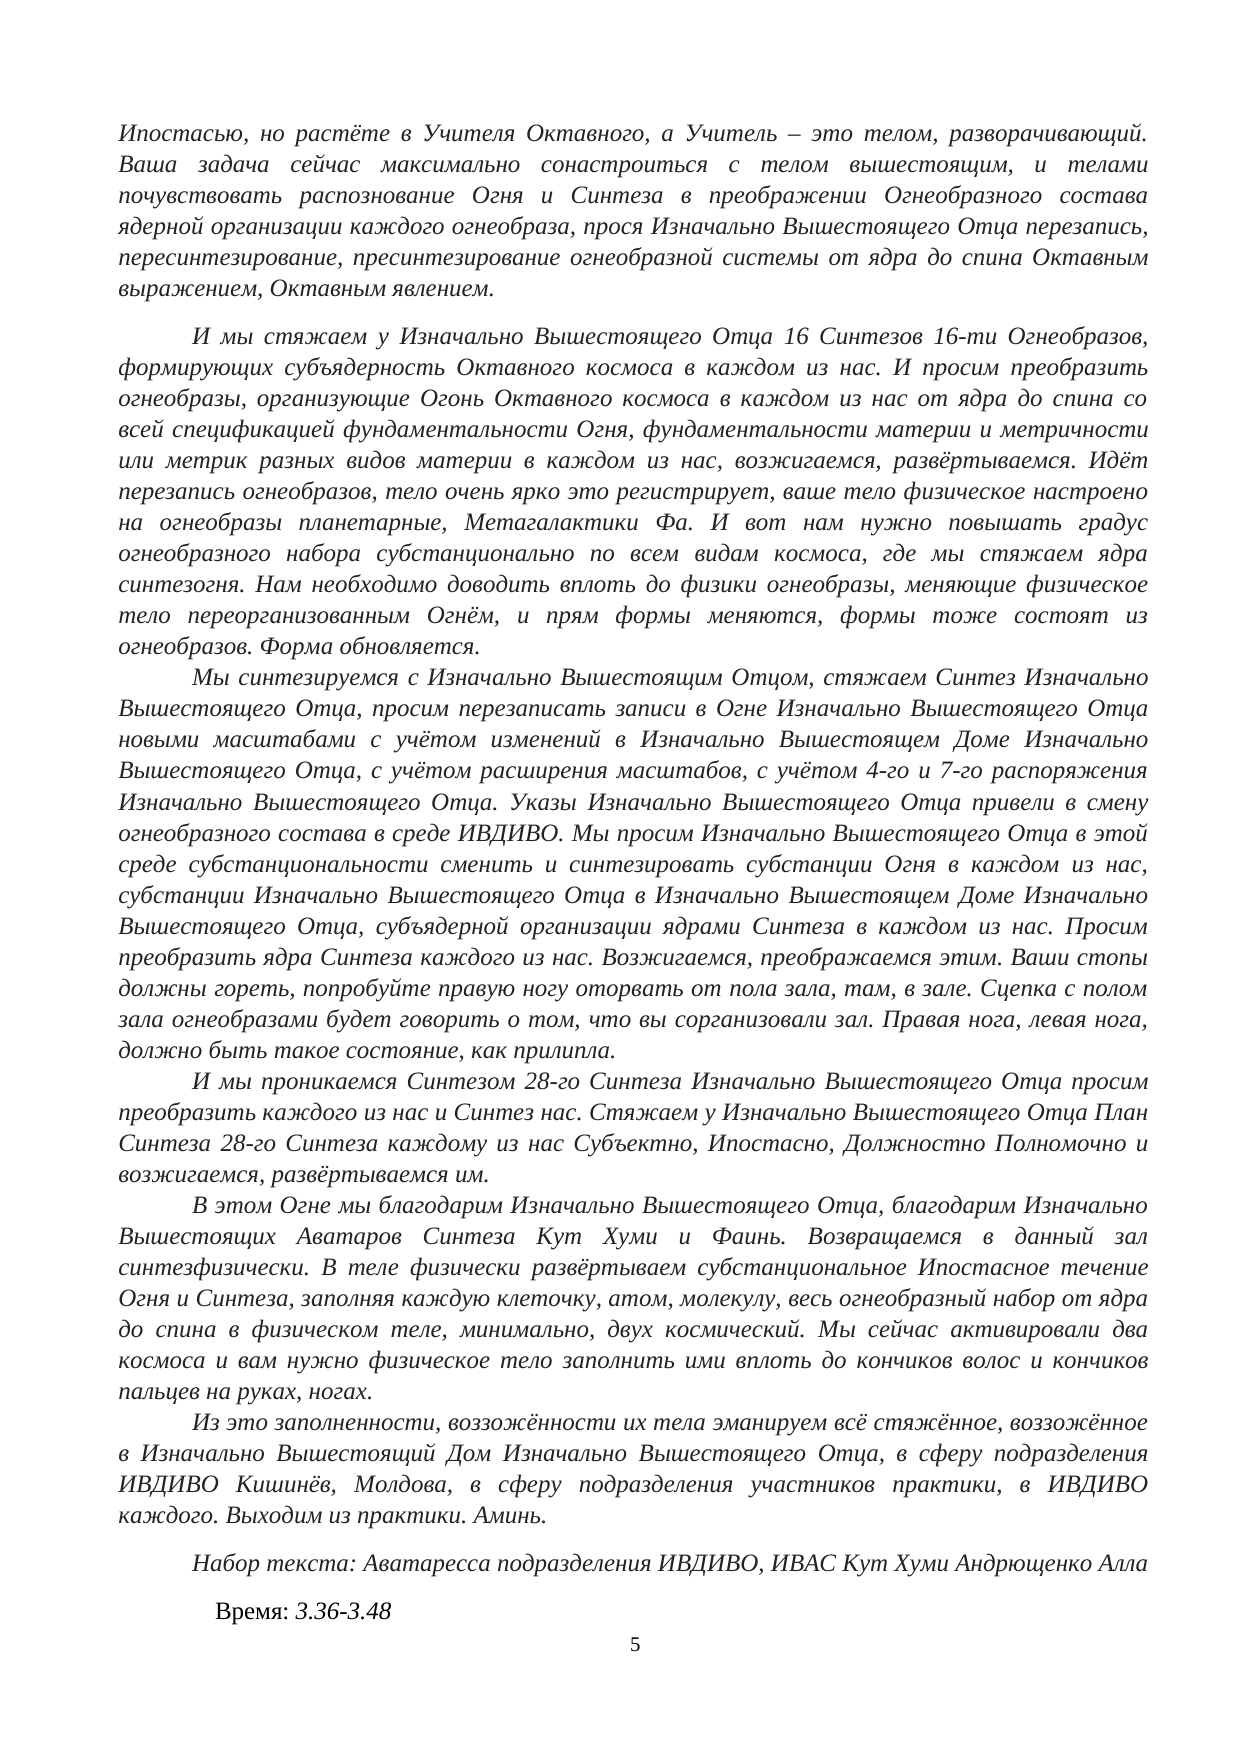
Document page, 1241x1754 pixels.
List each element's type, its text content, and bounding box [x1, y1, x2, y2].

text Из это заполненности, воззожённости их тела эманируем всё стяжённое, воззожённое в Изначально Вышестоящий Дом Изначально Вышестоящего Отца, в сферу подразделения ИВДИВО Кишинёв, Молдова, в сферу подразделения участников практики, в ИВДИВО каждого. Выходим из практики. Аминь. [118, 1407, 1152, 1529]
text Время: 3.36-3.48 [118, 1596, 1152, 1625]
text В этом Огне мы благодарим Изначально Вышестоящего Отца, благодарим Изначально Вышестоящих Аватаров Синтеза Кут Хуми и Фаинь. Возвращаемся в данный зал синтезфизически. В теле физически развёртываем субстанциональное Ипостасное течение Огня и Синтеза, заполняя каждую клеточку, атом, молекулу, весь огнеобразный набор от ядра до спина в физическом теле, минимально, двух космический. Мы сейчас активировали два космоса и вам нужно физическое тело заполнить ими вплоть до кончиков волос и кончиков пальцев на руках, ногах. [118, 1190, 1152, 1405]
text И мы проникаемся Синтезом 28-го Синтеза Изначально Вышестоящего Отца просим преобразить каждого из нас и Синтез нас. Стяжаем у Изначально Вышестоящего Отца План Синтеза 28-го Синтеза каждому из нас Субъектно, Ипостасно, Должностно Полномочно и возжигаемся, развёртываемся им. [118, 1066, 1152, 1188]
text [118, 118, 1152, 302]
text И мы стяжаем у Изначально Вышестоящего Отца 16 Синтезов 16-ти Огнеобразов, формирующих субъядерность Октавного космоса в каждом из нас. И просим преобразить огнеобразы, организующие Огонь Октавного космоса в каждом из нас от ядра до спина со всей спецификацией фундаментальности Огня, фундаментальности материи и метричности или метрик разных видов материи в каждом из нас, возжигаемся, развёртываемся. Идёт перезапись огнеобразов, тело очень ярко это регистрирует, ваше тело физическое настроено на огнеобразы планетарные, Метагалактики Фа. И вот нам нужно повышать градус огнеобразного набора субстанционально по всем видам космоса, где мы стяжаем ядра синтезогня. Нам необходимо доводить вплоть до физики огнеобразы, меняющие физическое тело переорганизованным Огнём, и прям формы меняются, формы тоже состоят из огнеобразов. Форма обновляется. [118, 321, 1152, 660]
text Набор текста: Аватаресса подразделения ИВДИВО, ИВАС Кут Хуми Андрющенко Алла [118, 1548, 1152, 1577]
text Мы синтезируемся с Изначально Вышестоящим Отцом, стяжаем Синтез Изначально Вышестоящего Отца, просим перезаписать записи в Огне Изначально Вышестоящего Отца новыми масштабами с учётом изменений в Изначально Вышестоящем Доме Изначально Вышестоящего Отца, с учётом расширения масштабов, с учётом 4-го и 7-го распоряжения Изначально Вышестоящего Отца. Указы Изначально Вышестоящего Отца привели в смену огнеобразного состава в среде ИВДИВО. Мы просим Изначально Вышестоящего Отца в этой среде субстанциональности сменить и синтезировать субстанции Огня в каждом из нас, субстанции Изначально Вышестоящего Отца в Изначально Вышестоящем Доме Изначально Вышестоящего Отца, субъядерной организации ядрами Синтеза в каждом из нас. Просим преобразить ядра Синтеза каждого из нас. Возжигаемся, преображаемся этим. Ваши стопы должны гореть, попробуйте правую ногу оторвать от пола зала, там, в зале. Сцепка с полом зала огнеобразами будет говорить о том, что вы сорганизовали зал. Правая нога, левая нога, должно быть такое состояние, как прилипла. [118, 662, 1152, 1064]
